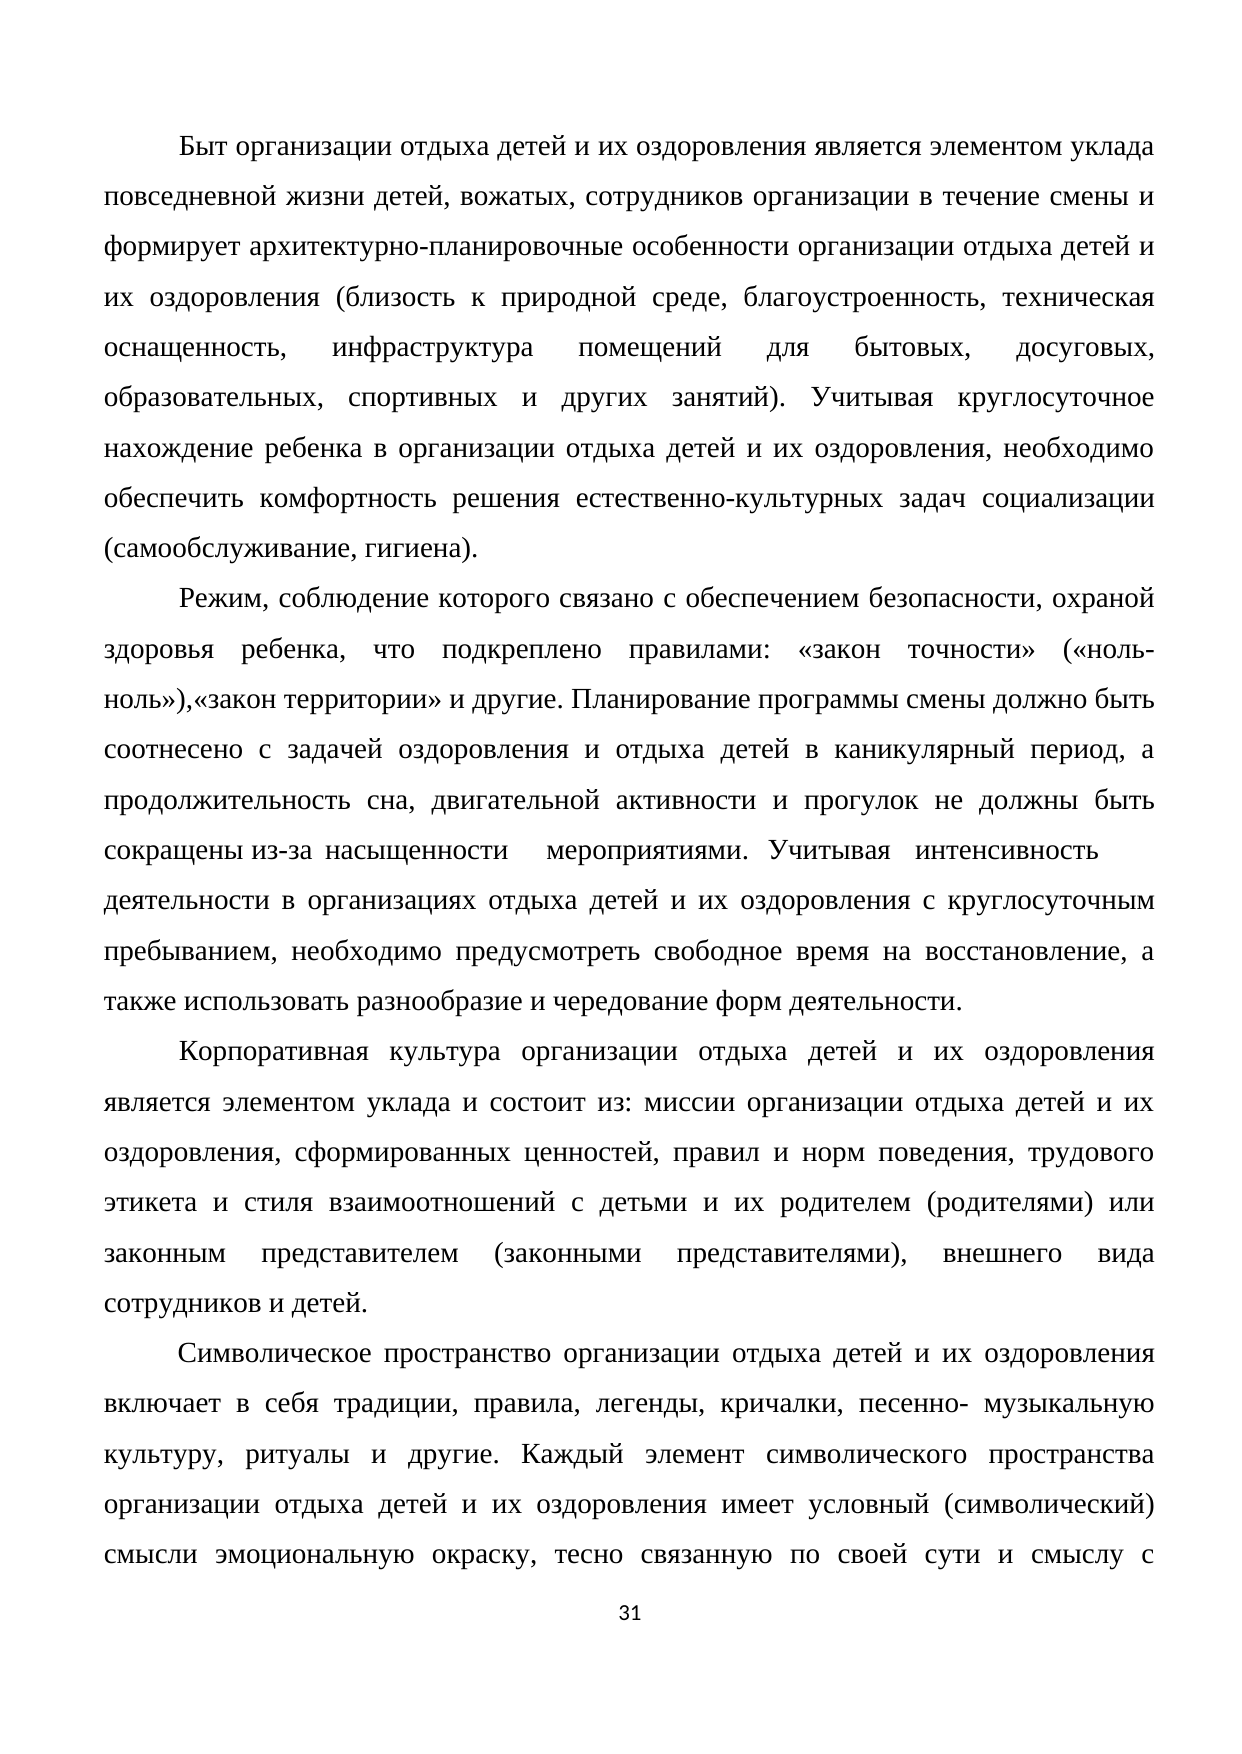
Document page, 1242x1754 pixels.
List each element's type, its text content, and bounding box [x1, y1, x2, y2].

text Быт организации отдыха детей и их оздоровления является элементом уклада повседневной жизни детей, вожатых, сотрудников организации в течение смены и формирует архитектурно-планировочные особенности организации отдыха детей и их оздоровления (близость к природной среде, благоустроенность, техническая оснащенность, инфраструктура помещений для бытовых, досуговых, образовательных, спортивных и других занятий). Учитывая круглосуточное нахождение ребенка в организации отдыха детей и их оздоровления, необходимо обеспечить комфортность решения естественно-культурных задач социализации (самообслуживание, гигиена). [103, 128, 1156, 564]
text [103, 1335, 1156, 1570]
text Режим, соблюдение которого связано с обеспечением безопасности, охраной здоровья ребенка, что подкреплено правилами: «закон точности» («ноль- ноль»),«закон территории» и другие. Планирование программы смены должно быть соотнесено с задачей оздоровления и отдыха детей в каникулярный период, а продолжительность сна, двигательной активности и прогулок не должны быть сокращены из-за насыщенности мероприятиями. Учитывая интенсивность деятельности в организациях отдыха детей и их оздоровления с круглосуточным пребыванием, необходимо предусмотреть свободное время на восстановление, а также использовать разнообразие и чередование форм деятельности. [103, 581, 1156, 1017]
text Корпоративная культура организации отдыха детей и их оздоровления является элементом уклада и состоит из: миссии организации отдыха детей и их оздоровления, сформированных ценностей, правил и норм поведения, трудового этикета и стиля взаимоотношений с детьми и их родителем (родителями) или законным представителем (законными представителями), внешнего вида сотрудников и детей. [103, 1033, 1156, 1318]
